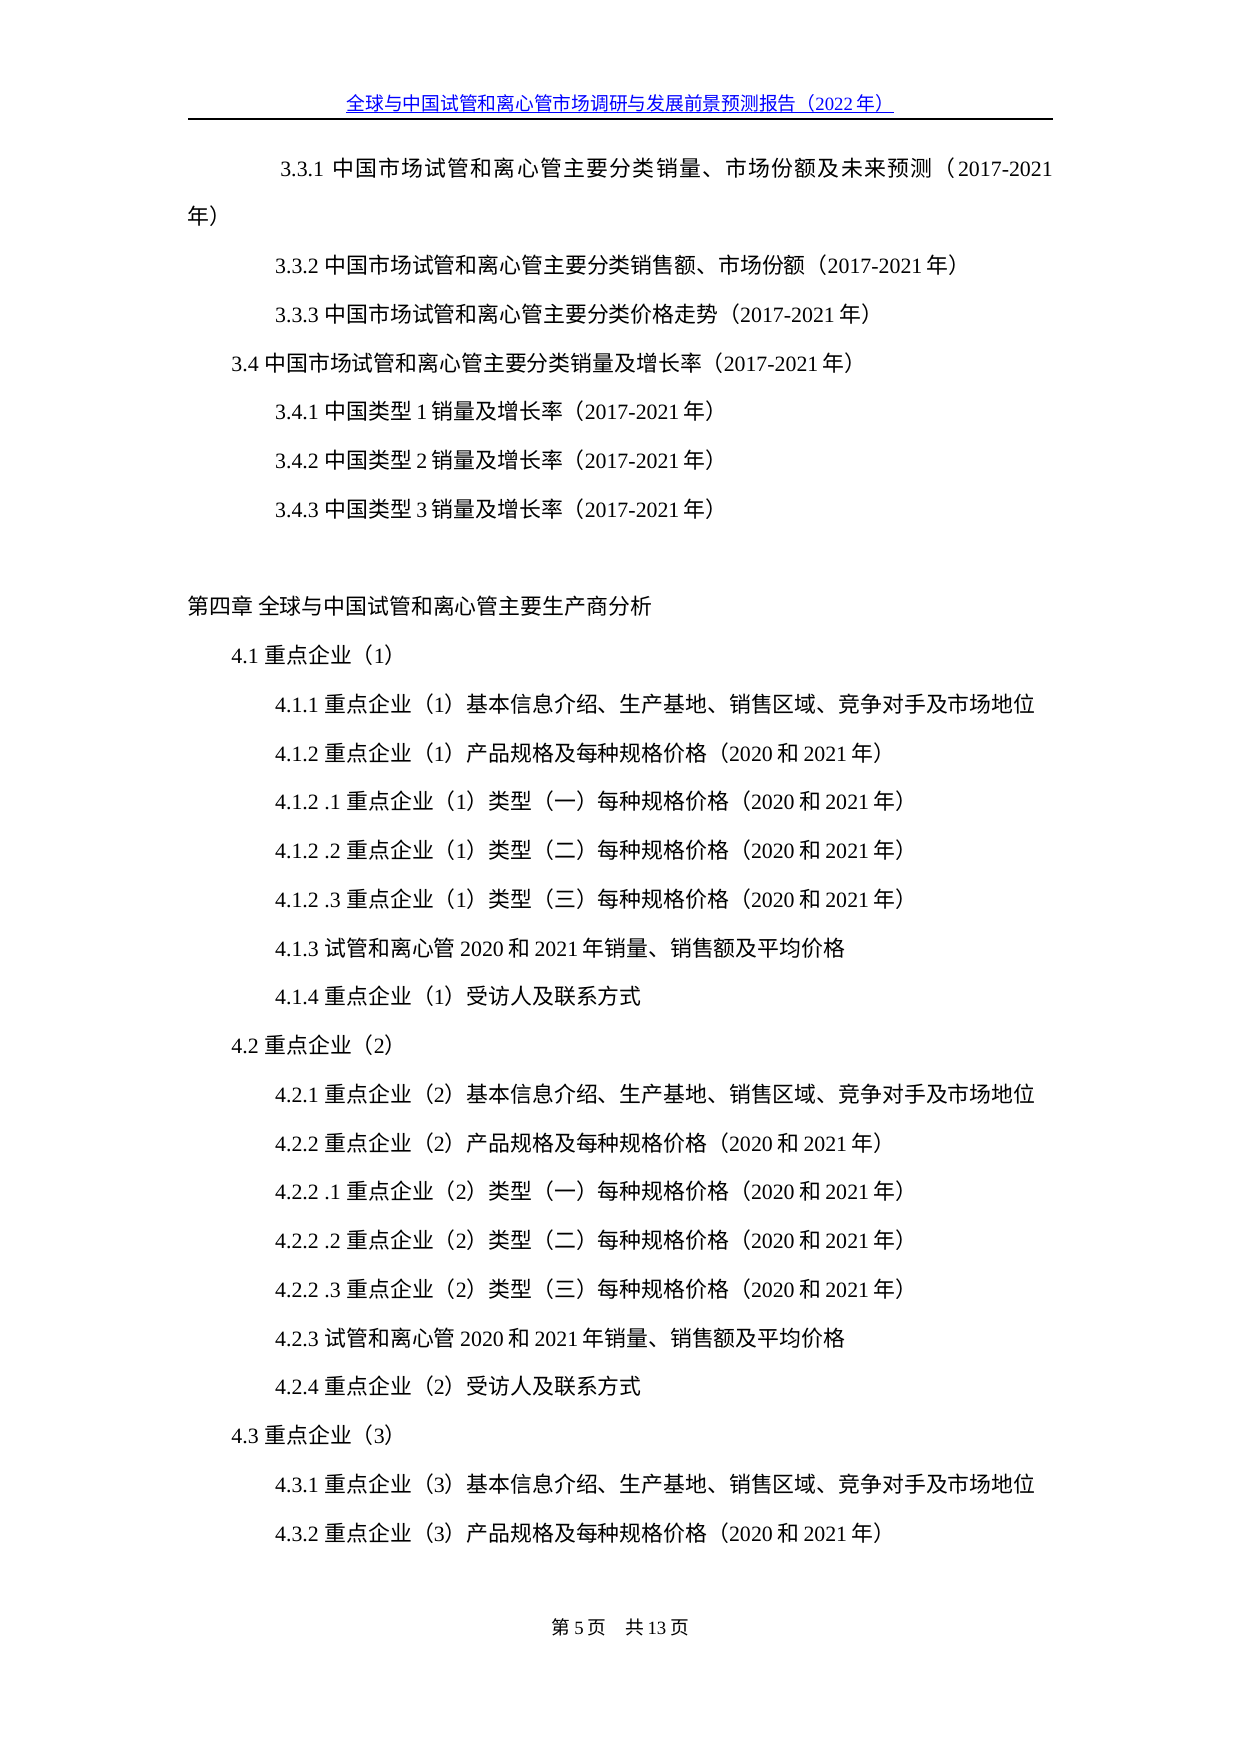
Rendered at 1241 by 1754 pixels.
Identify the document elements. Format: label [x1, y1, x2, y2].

text [187, 150, 1053, 1548]
